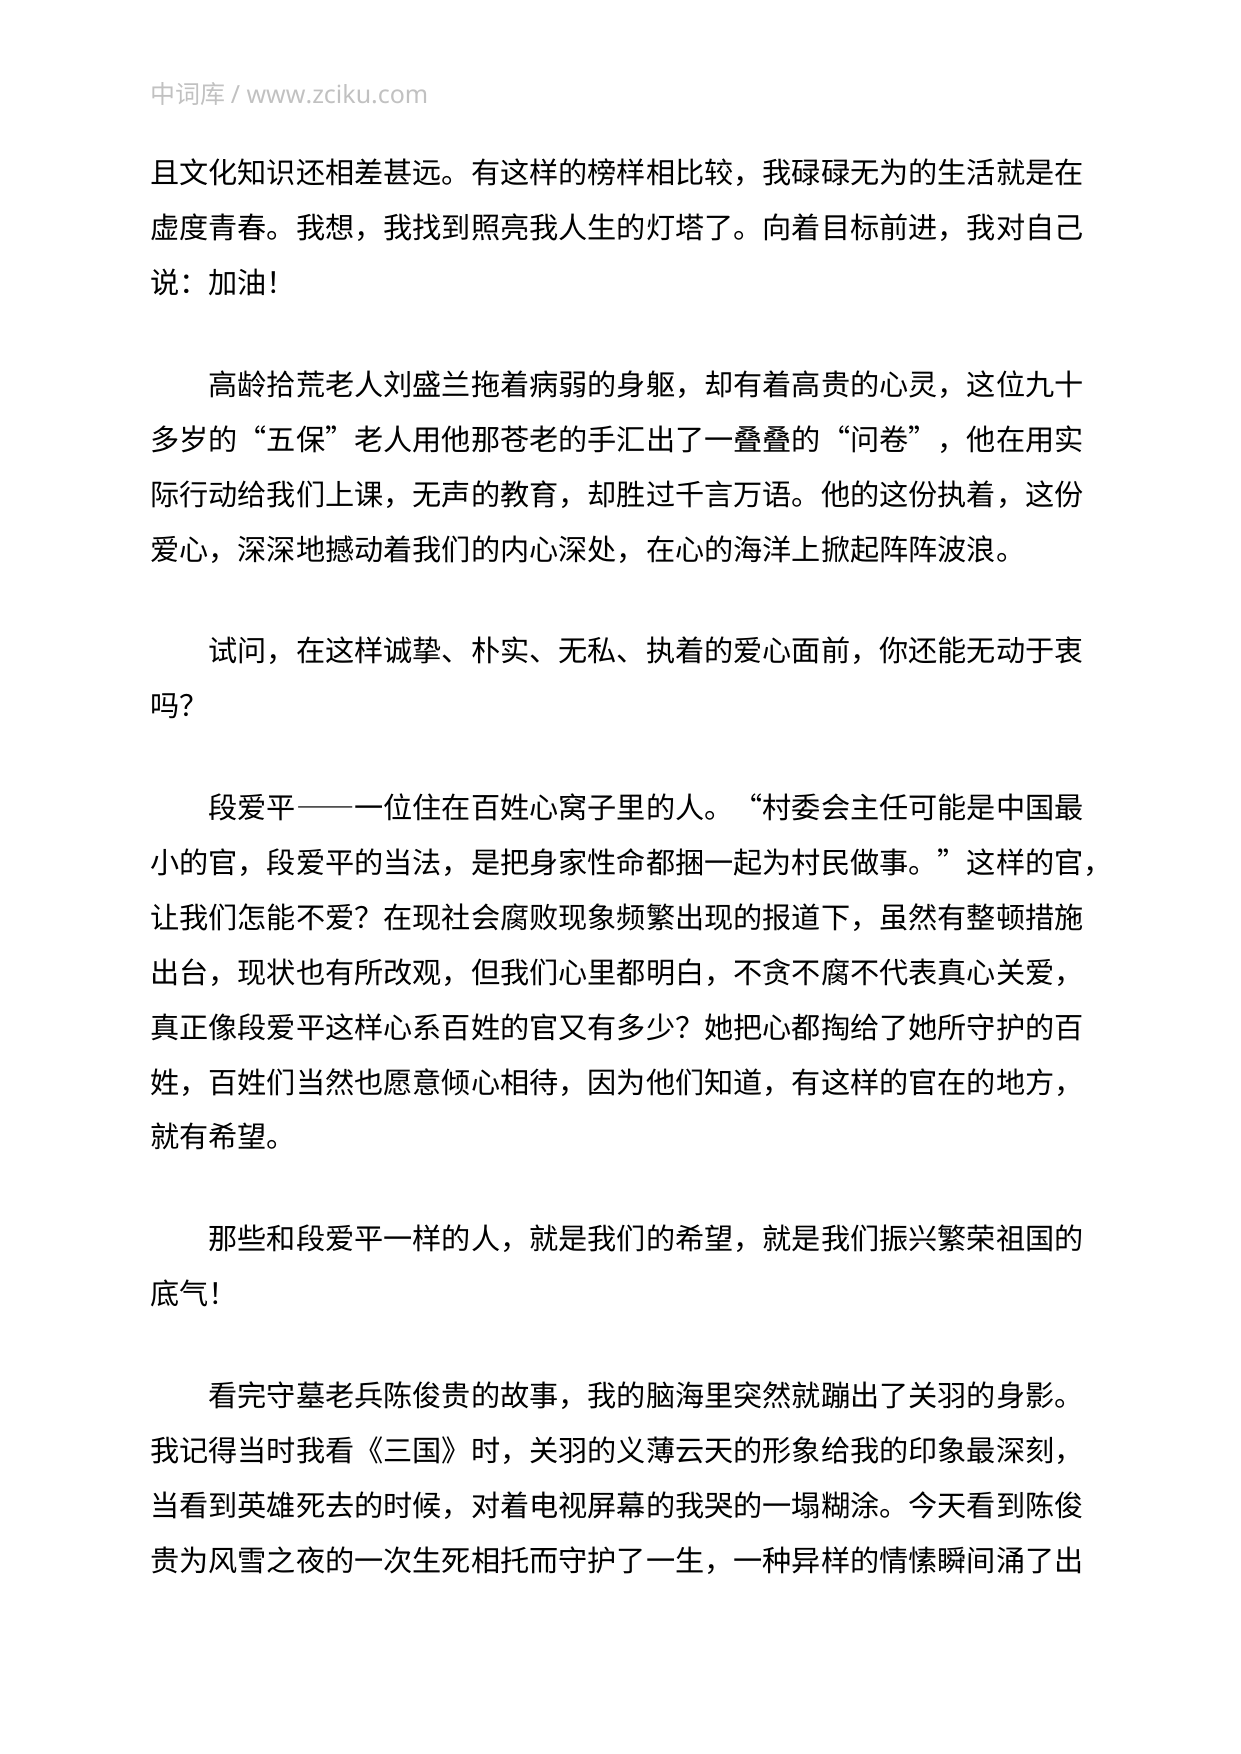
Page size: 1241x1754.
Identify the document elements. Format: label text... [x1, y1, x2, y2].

text 试问，在这样诚挚、朴实、无私、执着的爱心面前，你还能无动于衷吗？ [150, 628, 1090, 725]
text 那些和段爱平一样的人，就是我们的希望，就是我们振兴繁荣祖国的底气！ [150, 1216, 1090, 1313]
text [150, 1372, 1090, 1579]
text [150, 150, 1090, 302]
text 高龄拾荒老人刘盛兰拖着病弱的身躯，却有着高贵的心灵，这位九十多岁的“五保”老人用他那苍老的手汇出了一叠叠的“问卷”，他在用实际行动给我们上课，无声的教育，却胜过千言万语。他的这份执着，这份爱心，深深地撼动着我们的内心深处，在心的海洋上掀起阵阵波浪。 [150, 362, 1090, 568]
text 段爱平——一位住在百姓心窝子里的人。“村委会主任可能是中国最小的官，段爱平的当法，是把身家性命都捆一起为村民做事。”这样的官，让我们怎能不爱？在现社会腐败现象频繁出现的报道下，虽然有整顿措施出台，现状也有所改观，但我们心里都明白，不贪不腐不代表真心关爱，真正像段爱平这样心系百姓的官又有多少？她把心都掏给了她所守护的百姓，百姓们当然也愿意倾心相待，因为他们知道，有这样的官在的地方，就有希望。 [150, 785, 1090, 1156]
